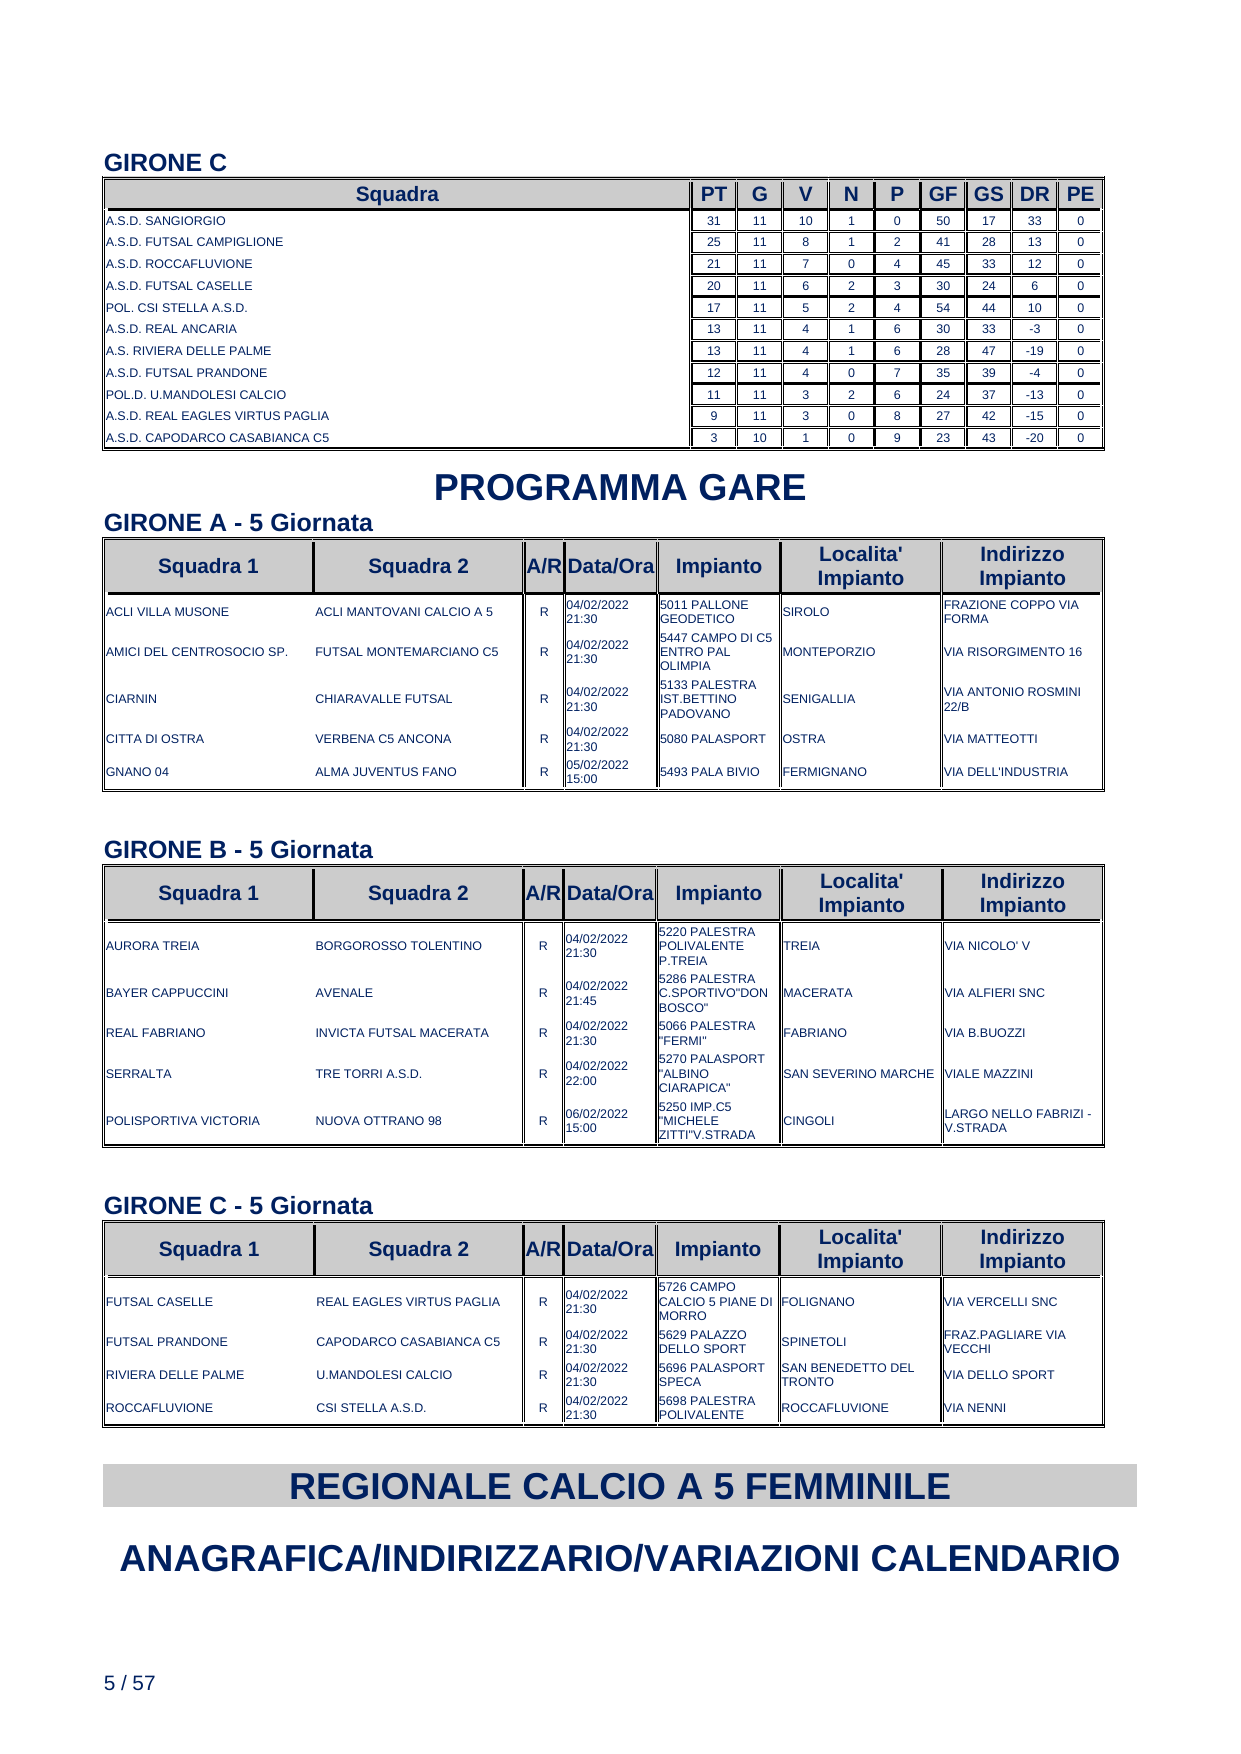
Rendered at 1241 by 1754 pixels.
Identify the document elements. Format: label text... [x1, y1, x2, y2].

table_header Squadra 2 [313, 538, 524, 592]
table_cell VIA DELL'INDUSTRIA [941, 756, 1102, 789]
table_cell 27 [922, 407, 964, 426]
table_cell 24 [968, 277, 1010, 295]
table_header GF [920, 178, 966, 208]
table_cell R [526, 628, 563, 676]
table_cell 39 [968, 364, 1010, 382]
table_cell 5133 PALESTRA IST.BETTINO PADOVANO [660, 676, 779, 723]
table_cell 11 [738, 233, 781, 251]
table_cell 0 [830, 407, 873, 426]
table_cell R [523, 1097, 563, 1144]
table_cell 44 [968, 298, 1010, 317]
table_cell 11 [738, 407, 781, 426]
table_cell A.S.D. CAPODARCO CASABIANCA C5 [105, 426, 691, 447]
table_cell 11 [738, 342, 781, 360]
table_header Squadra 1 [105, 867, 313, 919]
table_cell 13 [1013, 233, 1056, 251]
table_header P [874, 178, 920, 208]
table_cell U.MANDOLESI CALCIO [314, 1358, 522, 1391]
table_cell POL.D. U.MANDOLESI CALCIO [105, 382, 689, 404]
table_cell 9 [874, 429, 920, 447]
table_header GS [966, 180, 1012, 208]
table_cell 24 [922, 385, 964, 404]
table_cell 7 [876, 364, 919, 382]
table_cell REAL EAGLES VIRTUS PAGLIA [314, 1278, 522, 1325]
table_cell 1 [830, 233, 873, 251]
table_cell A.S.D. REAL EAGLES VIRTUS PAGLIA [105, 404, 689, 426]
table_cell 4 [876, 298, 919, 317]
table_cell 5629 PALAZZO DELLO SPORT [659, 1325, 778, 1358]
table_cell 4 [784, 342, 827, 360]
table_cell LARGO NELLO FABRIZI - V.STRADA [942, 1097, 1102, 1144]
table_header Squadra 2 [314, 1221, 523, 1275]
table_cell 5696 PALASPORT SPECA [659, 1358, 778, 1391]
table_cell CITTA DI OSTRA [105, 723, 313, 756]
table_cell FUTSAL MONTEMARCIANO C5 [313, 628, 522, 676]
table_cell 12 [1013, 255, 1056, 273]
table_cell R [526, 723, 563, 756]
table_cell REAL FABRIANO [105, 1017, 313, 1050]
table_cell 0 [1058, 317, 1103, 338]
table_header A/R [523, 867, 563, 919]
table_cell 0 [876, 211, 919, 229]
table_cell 5698 PALESTRA POLIVALENTE [657, 1391, 779, 1424]
table_cell R [525, 1325, 562, 1358]
table_cell 4 [784, 320, 827, 338]
table_cell BORGOROSSO TOLENTINO [313, 923, 522, 969]
table_cell SAN SEVERINO MARCHE [783, 1050, 941, 1097]
table_cell 0 [1059, 339, 1102, 360]
table_cell 5270 PALASPORT "ALBINO CIARAPICA" [659, 1050, 779, 1097]
table_cell 13 [693, 342, 735, 360]
table_cell VIA VERCELLI SNC [942, 1275, 1103, 1325]
table_cell 10 [737, 429, 783, 447]
table_cell VIA RISORGIMENTO 16 [943, 628, 1102, 676]
table_cell 17 [968, 211, 1010, 229]
table_cell RIVIERA DELLE PALME [105, 1358, 314, 1391]
table_cell VERBENA C5 ANCONA [313, 723, 522, 756]
table_cell -15 [1013, 407, 1056, 426]
text GIRONE C - 5 Giornata [103, 1191, 1137, 1219]
table_header Squadra [105, 178, 691, 208]
table_cell 11 [738, 277, 781, 295]
table_cell 11 [693, 385, 735, 404]
table_cell 10 [784, 211, 827, 229]
text REGIONALE CALCIO A 5 FEMMINILE [103, 1464, 1137, 1507]
table_header Indirizzo Impianto [942, 867, 1102, 919]
table_cell 04/02/2022 21:30 [566, 676, 656, 723]
table_cell ROCCAFLUVIONE [105, 1391, 314, 1424]
table_header PT [691, 180, 737, 208]
table_cell 0 [1059, 273, 1102, 295]
table_cell 5493 PALA BIVIO [658, 756, 780, 789]
table_cell R [525, 970, 562, 1017]
table_cell MACERATA [783, 970, 941, 1017]
table_cell 33 [968, 255, 1010, 273]
table_cell VIA MATTEOTTI [943, 723, 1102, 756]
table_cell 3 [691, 429, 737, 447]
table_header Indirizzo Impianto [941, 540, 1102, 592]
table_cell 12 [693, 364, 735, 382]
table_cell 5066 PALESTRA "FERMI" [659, 1017, 779, 1050]
table_cell A.S.D. ROCCAFLUVIONE [105, 251, 689, 273]
table_cell NUOVA OTTRANO 98 [313, 1097, 523, 1144]
table_header Impianto [658, 538, 780, 592]
table_cell 0 [830, 364, 873, 382]
table_header Localita' Impianto [779, 1223, 942, 1275]
table_cell 04/02/2022 22:00 [565, 1050, 655, 1097]
table_cell 7 [784, 255, 827, 273]
table_cell 33 [968, 320, 1010, 338]
table_cell 5447 CAMPO DI C5 ENTRO PAL OLIMPIA [660, 628, 779, 676]
table_cell 45 [922, 255, 964, 273]
table_header N [829, 178, 874, 208]
table_cell 04/02/2022 21:30 [565, 1325, 655, 1358]
table_cell POL. CSI STELLA A.S.D. [105, 295, 689, 317]
table_header Localita' Impianto [780, 540, 941, 592]
table_cell ROCCAFLUVIONE [779, 1391, 942, 1424]
table_cell 4 [784, 364, 827, 382]
table_cell -3 [1013, 320, 1056, 338]
table_cell 2 [830, 277, 873, 295]
table_cell 42 [968, 407, 1010, 426]
table_cell A.S.D. FUTSAL CASELLE [105, 273, 689, 295]
table_cell VIA NENNI [942, 1391, 1102, 1424]
table_cell 5011 PALLONE GEODETICO [660, 595, 779, 628]
table_cell 33 [1013, 211, 1056, 229]
table_cell 04/02/2022 21:30 [563, 1391, 657, 1424]
table_cell A.S.D. FUTSAL PRANDONE [105, 360, 689, 382]
table_header Data/Ora [563, 867, 657, 919]
table_cell 47 [968, 342, 1010, 360]
table_cell 31 [693, 211, 735, 229]
table_cell 8 [876, 407, 919, 426]
table_cell SPINETOLI [781, 1325, 940, 1358]
table_cell ALMA JUVENTUS FANO [313, 756, 524, 789]
table_cell 30 [922, 277, 964, 295]
table_cell VIA NICOLO' V [944, 919, 1102, 969]
table_cell VIA ALFIERI SNC [944, 970, 1102, 1017]
table_cell 11 [738, 255, 781, 273]
table_cell 5250 IMP.C5 "MICHELE ZITTI"V.STRADA [657, 1097, 781, 1144]
table_cell 20 [693, 277, 735, 295]
table_cell INVICTA FUTSAL MACERATA [313, 1017, 522, 1050]
table_cell 11 [738, 211, 781, 229]
table_cell FRAZ.PAGLIARE VIA VECCHI [944, 1325, 1102, 1358]
table_header V [783, 180, 828, 208]
table_cell FABRIANO [783, 1017, 941, 1050]
table_cell BAYER CAPPUCCINI [105, 970, 313, 1017]
table_header G [737, 180, 783, 208]
table_cell 06/02/2022 15:00 [563, 1097, 657, 1144]
table_cell R [524, 756, 564, 789]
table_cell 11 [738, 298, 781, 317]
table_cell MONTEPORZIO [782, 628, 940, 676]
text ANAGRAFICA/INDIRIZZARIO/VARIAZIONI CALENDARIO [103, 1537, 1137, 1580]
table_cell 5220 PALESTRA POLIVALENTE P.TREIA [659, 923, 779, 969]
table_cell 04/02/2022 21:45 [565, 970, 655, 1017]
table_cell -13 [1013, 385, 1056, 404]
table_cell 04/02/2022 21:30 [565, 1017, 655, 1050]
text GIRONE A - 5 Giornata [103, 508, 1137, 537]
table_cell 9 [693, 407, 735, 426]
table_cell 13 [693, 320, 735, 338]
table_cell FUTSAL PRANDONE [105, 1325, 314, 1358]
table_cell R [526, 676, 563, 723]
table_cell 04/02/2022 21:30 [565, 923, 655, 969]
table_cell 43 [966, 429, 1012, 447]
table_cell A.S.D. REAL ANCARIA [105, 317, 689, 338]
table_cell 6 [876, 342, 919, 360]
table_cell 4 [876, 255, 919, 273]
table_cell VIA DELLO SPORT [944, 1358, 1102, 1391]
table_cell CIARNIN [105, 676, 313, 723]
table_cell 11 [738, 364, 781, 382]
table_cell 0 [1058, 426, 1103, 447]
table_cell 3 [784, 385, 827, 404]
table_cell CAPODARCO CASABIANCA C5 [314, 1325, 522, 1358]
text PROGRAMMA GARE [103, 465, 1137, 508]
table_cell R [525, 1358, 562, 1391]
table_cell 5726 CAMPO CALCIO 5 PIANE DI MORRO [659, 1278, 778, 1325]
table_cell 11 [738, 385, 781, 404]
table_cell 41 [922, 233, 964, 251]
table_cell -4 [1013, 364, 1056, 382]
table_cell CHIARAVALLE FUTSAL [313, 676, 522, 723]
table_cell 0 [1059, 251, 1102, 273]
table_cell A.S.D. FUTSAL CAMPIGLIONE [105, 230, 689, 251]
table_cell 04/02/2022 21:30 [566, 628, 656, 676]
table_cell 54 [922, 298, 964, 317]
table_cell 11 [738, 320, 781, 338]
table_cell 0 [1059, 382, 1102, 404]
table_cell R [523, 1391, 563, 1424]
table_cell 5 [784, 298, 827, 317]
table_cell CINGOLI [781, 1097, 942, 1144]
table_header Squadra 2 [313, 865, 523, 919]
table_cell 1 [830, 211, 873, 229]
table_cell 0 [830, 255, 873, 273]
table_cell 1 [830, 320, 873, 338]
table_cell AMICI DEL CENTROSOCIO SP. [105, 628, 313, 676]
table_cell AVENALE [313, 970, 522, 1017]
table_cell SAN BENEDETTO DEL TRONTO [781, 1358, 940, 1391]
table_cell 0 [1059, 295, 1102, 317]
table_cell R [525, 1278, 562, 1325]
table_cell 05/02/2022 15:00 [564, 756, 658, 789]
table_header Squadra 1 [104, 538, 313, 592]
table_cell 6 [784, 277, 827, 295]
table_cell 25 [693, 233, 735, 251]
table_cell VIA ANTONIO ROSMINI 22/B [943, 676, 1102, 723]
table_cell -19 [1013, 342, 1056, 360]
table_cell 1 [783, 429, 828, 447]
table_header Data/Ora [564, 540, 658, 592]
table_header Impianto [657, 865, 781, 919]
table_cell R [525, 1050, 562, 1097]
table_cell VIA B.BUOZZI [944, 1017, 1102, 1050]
table_cell 0 [1059, 360, 1102, 382]
table_cell OSTRA [782, 723, 940, 756]
table_cell 0 [1058, 404, 1103, 426]
table_cell 2 [830, 298, 873, 317]
table_cell 0 [1059, 230, 1102, 251]
table_cell 1 [830, 342, 873, 360]
table_cell 21 [693, 255, 735, 273]
table_cell ACLI MANTOVANI CALCIO A 5 [313, 595, 522, 628]
table_cell ACLI VILLA MUSONE [105, 592, 313, 628]
table_cell FUTSAL CASELLE [104, 1275, 314, 1325]
table_cell 2 [830, 385, 873, 404]
table_cell 17 [693, 298, 735, 317]
table_header A/R [524, 538, 564, 592]
table_cell R [525, 923, 562, 969]
table_cell 0 [829, 429, 874, 447]
table_cell 8 [784, 233, 827, 251]
table_cell 5080 PALASPORT [660, 723, 779, 756]
table_cell 28 [922, 342, 964, 360]
table_cell 04/02/2022 21:30 [566, 723, 656, 756]
table_cell POLISPORTIVA VICTORIA [105, 1097, 313, 1144]
table_header Squadra 1 [105, 1221, 314, 1275]
table_cell SIROLO [782, 595, 940, 628]
text GIRONE B - 5 Giornata [103, 835, 1137, 864]
table_cell 50 [922, 211, 964, 229]
table_cell FRAZIONE COPPO VIA FORMA [943, 592, 1102, 628]
table_cell 2 [876, 233, 919, 251]
table_header Data/Ora [563, 1223, 657, 1275]
table_header Impianto [657, 1221, 779, 1275]
table_cell 3 [876, 277, 919, 295]
table_cell 6 [876, 320, 919, 338]
table_cell -20 [1012, 429, 1058, 447]
table_cell R [525, 1017, 562, 1050]
table_cell FERMIGNANO [780, 756, 941, 789]
table_header Indirizzo Impianto [942, 1223, 1102, 1275]
table_cell TRE TORRI A.S.D. [313, 1050, 522, 1097]
table_header A/R [523, 1223, 563, 1275]
table_cell 6 [1013, 277, 1056, 295]
table_header PE [1058, 180, 1102, 208]
table_cell TREIA [783, 923, 941, 969]
table_header DR [1012, 180, 1058, 208]
table_cell 04/02/2022 21:30 [566, 595, 656, 628]
table_cell 3 [784, 407, 827, 426]
table_cell 04/02/2022 21:30 [565, 1278, 655, 1325]
table_cell 35 [922, 364, 964, 382]
table_cell 37 [968, 385, 1010, 404]
table_cell GNANO 04 [105, 756, 313, 789]
table_cell 23 [920, 426, 966, 447]
table_cell 28 [968, 233, 1010, 251]
table_header Localita' Impianto [781, 867, 942, 919]
table_cell SENIGALLIA [782, 676, 940, 723]
table_cell AURORA TREIA [105, 919, 313, 969]
text GIRONE C [103, 148, 1137, 176]
table_cell SERRALTA [105, 1050, 313, 1097]
table_cell 6 [876, 385, 919, 404]
table_cell CSI STELLA A.S.D. [314, 1391, 523, 1424]
table_cell A.S.D. SANGIORGIO [104, 208, 689, 229]
table_cell 5286 PALESTRA C.SPORTIVO"DON BOSCO" [659, 970, 779, 1017]
table_cell R [526, 595, 563, 628]
table_cell VIALE MAZZINI [944, 1050, 1102, 1097]
table_cell 04/02/2022 21:30 [565, 1358, 655, 1391]
table_cell 30 [922, 320, 964, 338]
table_cell 0 [1059, 208, 1103, 229]
table_cell FOLIGNANO [781, 1278, 940, 1325]
table_cell A.S. RIVIERA DELLE PALME [105, 339, 689, 360]
table_cell 10 [1013, 298, 1056, 317]
